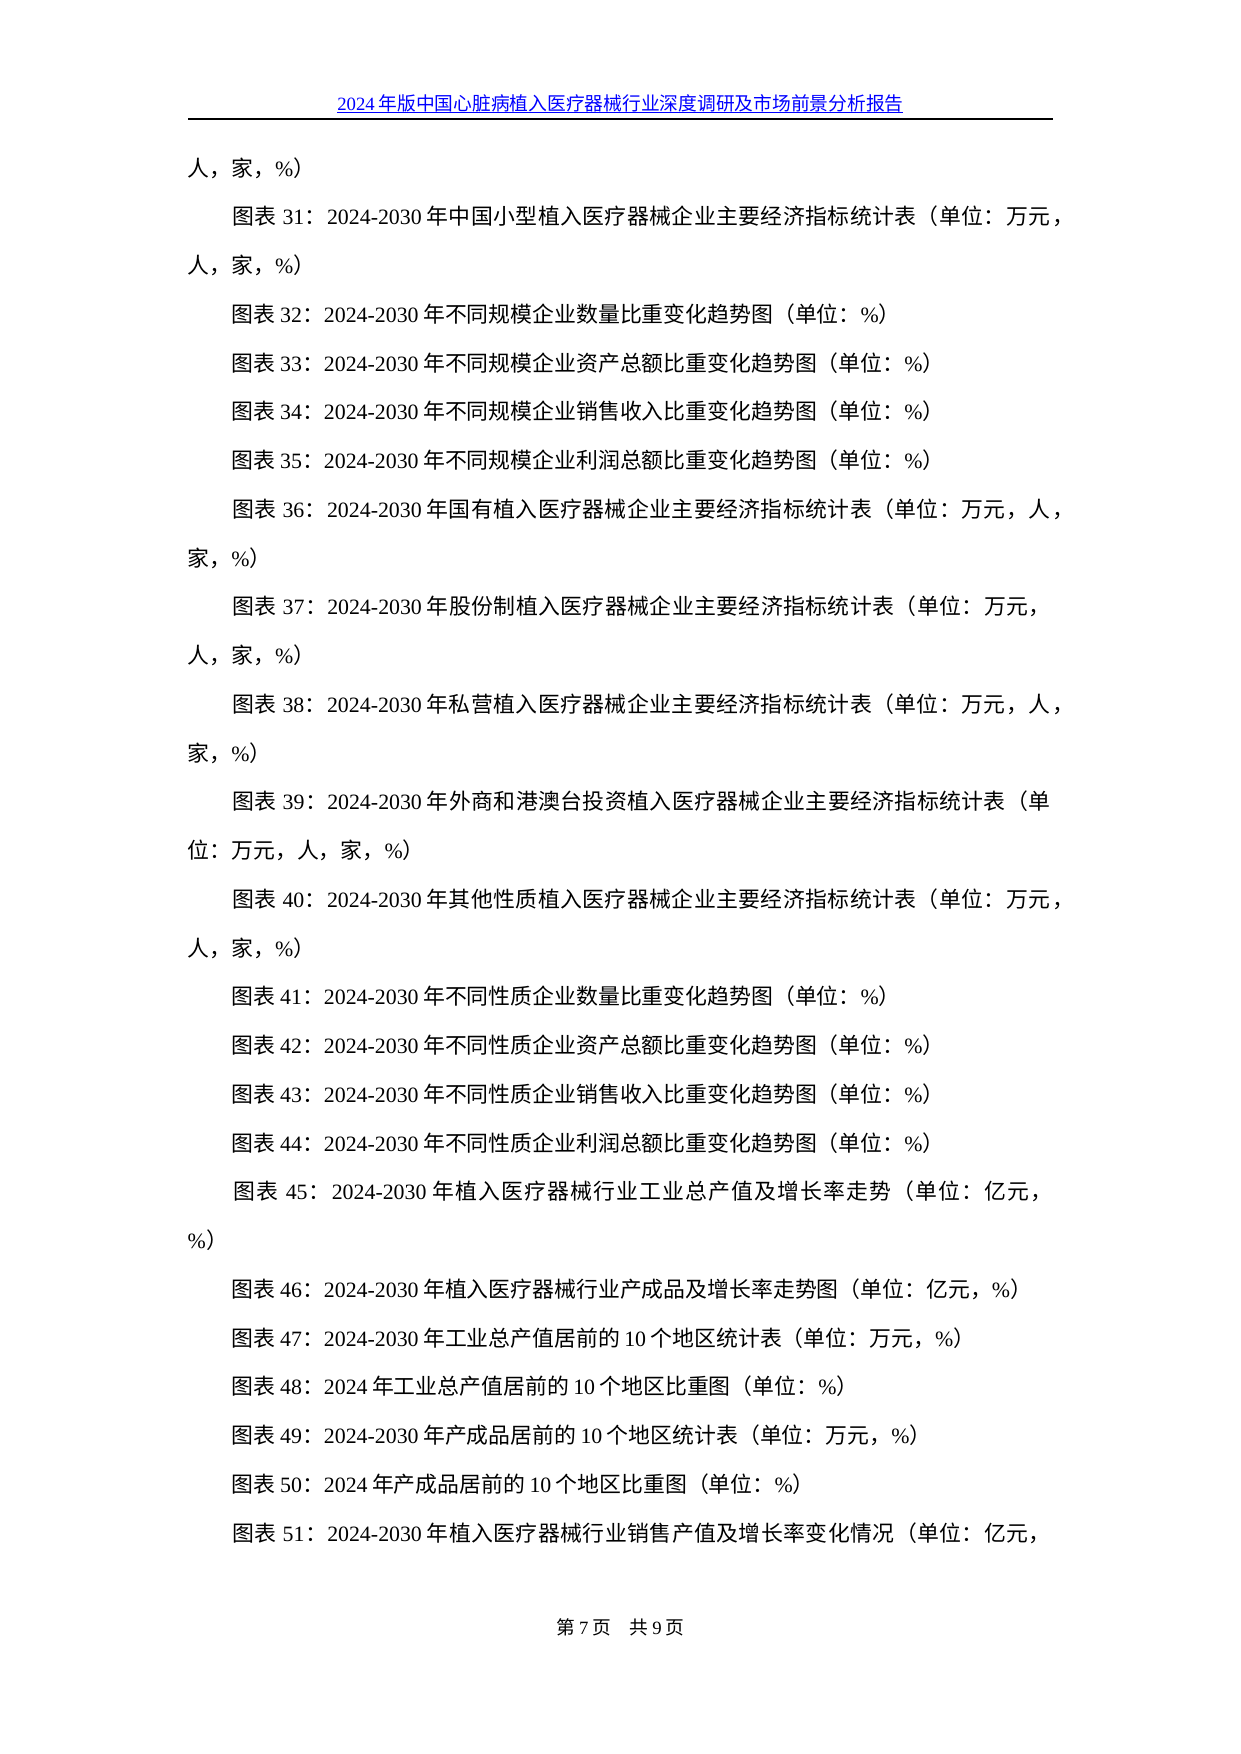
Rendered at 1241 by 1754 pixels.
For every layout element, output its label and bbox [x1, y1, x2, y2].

text [187, 150, 1053, 1548]
